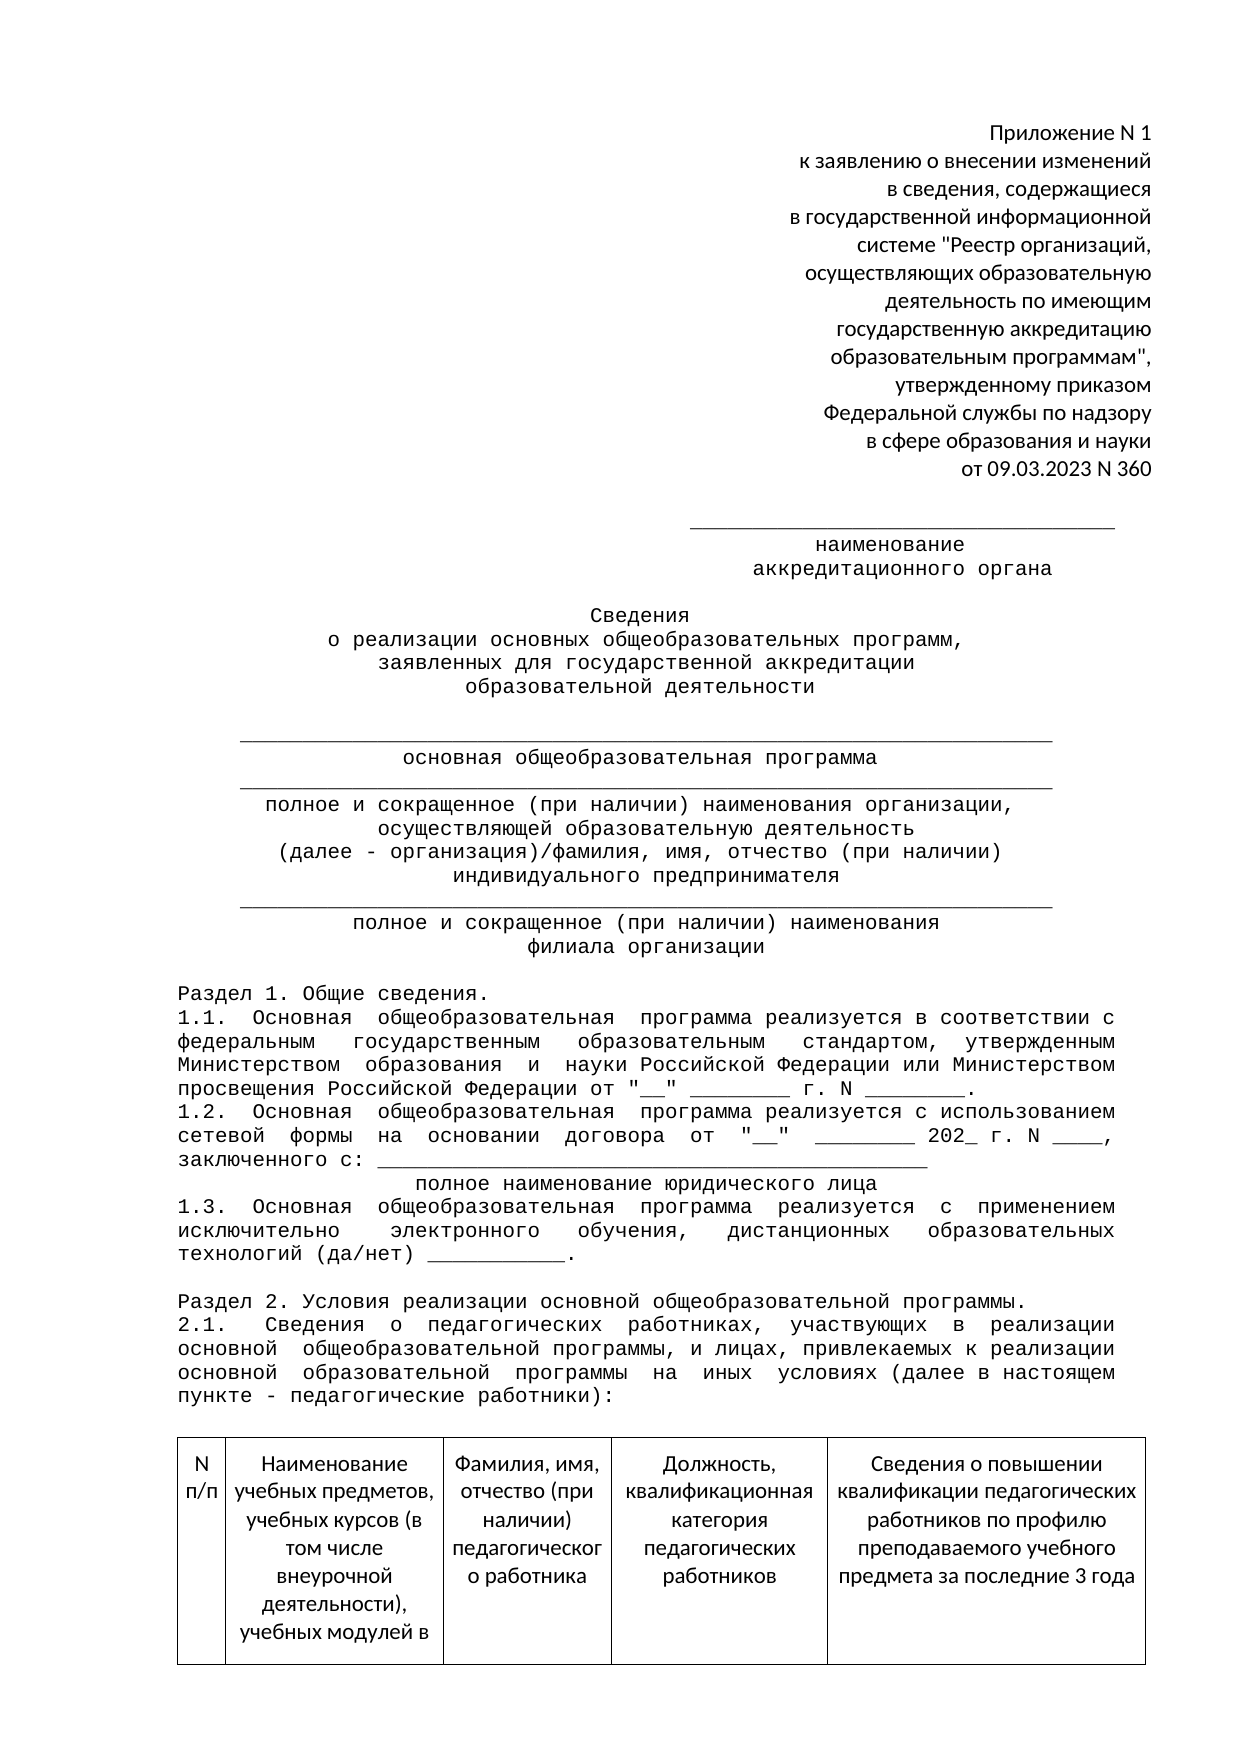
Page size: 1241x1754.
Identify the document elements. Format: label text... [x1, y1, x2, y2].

text в сведения, содержащиеся [177, 174, 1152, 202]
text основная общеобразовательная программа [177, 747, 1152, 771]
text просвещения Российской Федерации от "__" ________ г. N ________. [177, 1078, 1152, 1102]
text заключенного с: ____________________________________________ [177, 1149, 1152, 1172]
text 1.3. Основная общеобразовательная программа реализуется с применением [177, 1196, 1152, 1220]
text осуществляющей образовательную деятельность [177, 818, 1152, 841]
text Раздел 2. Условия реализации основной общеобразовательной программы. [177, 1291, 1152, 1314]
text основной общеобразовательной программы, и лицах, привлекаемых к реализации [177, 1338, 1152, 1362]
text индивидуального предпринимателя [177, 865, 1152, 889]
text 2.1. Сведения о педагогических работниках, участвующих в реализации [177, 1314, 1152, 1338]
text Министерством образования и науки Российской Федерации или Министерством [177, 1054, 1152, 1078]
text к заявлению о внесении изменений [177, 146, 1152, 174]
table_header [828, 1438, 1145, 1664]
text Федеральной службы по надзору [177, 398, 1152, 426]
text полное наименование юридического лица [177, 1172, 1152, 1196]
text наименование [177, 534, 1152, 558]
text государственную аккредитацию [177, 314, 1152, 342]
text полное и сокращенное (при наличии) наименования организации, [177, 794, 1152, 818]
text Приложение N 1 [177, 118, 1152, 146]
text 1.2. Основная общеобразовательная программа реализуется с использованием [177, 1102, 1152, 1125]
text филиала организации [177, 936, 1152, 960]
text полное и сокращенное (при наличии) наименования [177, 912, 1152, 936]
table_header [444, 1438, 611, 1664]
text Сведения [177, 605, 1152, 629]
text пункте - педагогические работники): [177, 1385, 1152, 1409]
text образовательным программам", [177, 342, 1152, 370]
text утвержденному приказом [177, 370, 1152, 398]
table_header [612, 1438, 827, 1664]
text сетевой формы на основании договора от "__" ________ 202_ г. N ____, [177, 1125, 1152, 1149]
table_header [226, 1438, 443, 1664]
text _________________________________________________________________ [177, 771, 1152, 794]
text 1.1. Основная общеобразовательная программа реализуется в соответствии с [177, 1007, 1152, 1031]
text аккредитационного органа [177, 558, 1152, 581]
text Раздел 1. Общие сведения. [177, 983, 1152, 1007]
text о реализации основных общеобразовательных программ, [177, 629, 1152, 652]
text исключительно электронного обучения, дистанционных образовательных [177, 1220, 1152, 1243]
text федеральным государственным образовательным стандартом, утвержденным [177, 1031, 1152, 1054]
text от 09.03.2023 N 360 [177, 454, 1152, 482]
text в сфере образования и науки [177, 426, 1152, 454]
text в государственной информационной [177, 202, 1152, 230]
text _________________________________________________________________ [177, 889, 1152, 912]
text _________________________________________________________________ [177, 723, 1152, 747]
table_header N п/п [178, 1438, 225, 1664]
text деятельность по имеющим [177, 286, 1152, 314]
text технологий (да/нет) ___________. [177, 1243, 1152, 1267]
text (далее - организация)/фамилия, имя, отчество (при наличии) [177, 841, 1152, 865]
text осуществляющих образовательную [177, 258, 1152, 286]
text образовательной деятельности [177, 676, 1152, 699]
text основной образовательной программы на иных условиях (далее в настоящем [177, 1362, 1152, 1385]
text __________________________________ [177, 510, 1152, 534]
text системе "Реестр организаций, [177, 230, 1152, 258]
text заявленных для государственной аккредитации [177, 652, 1152, 676]
